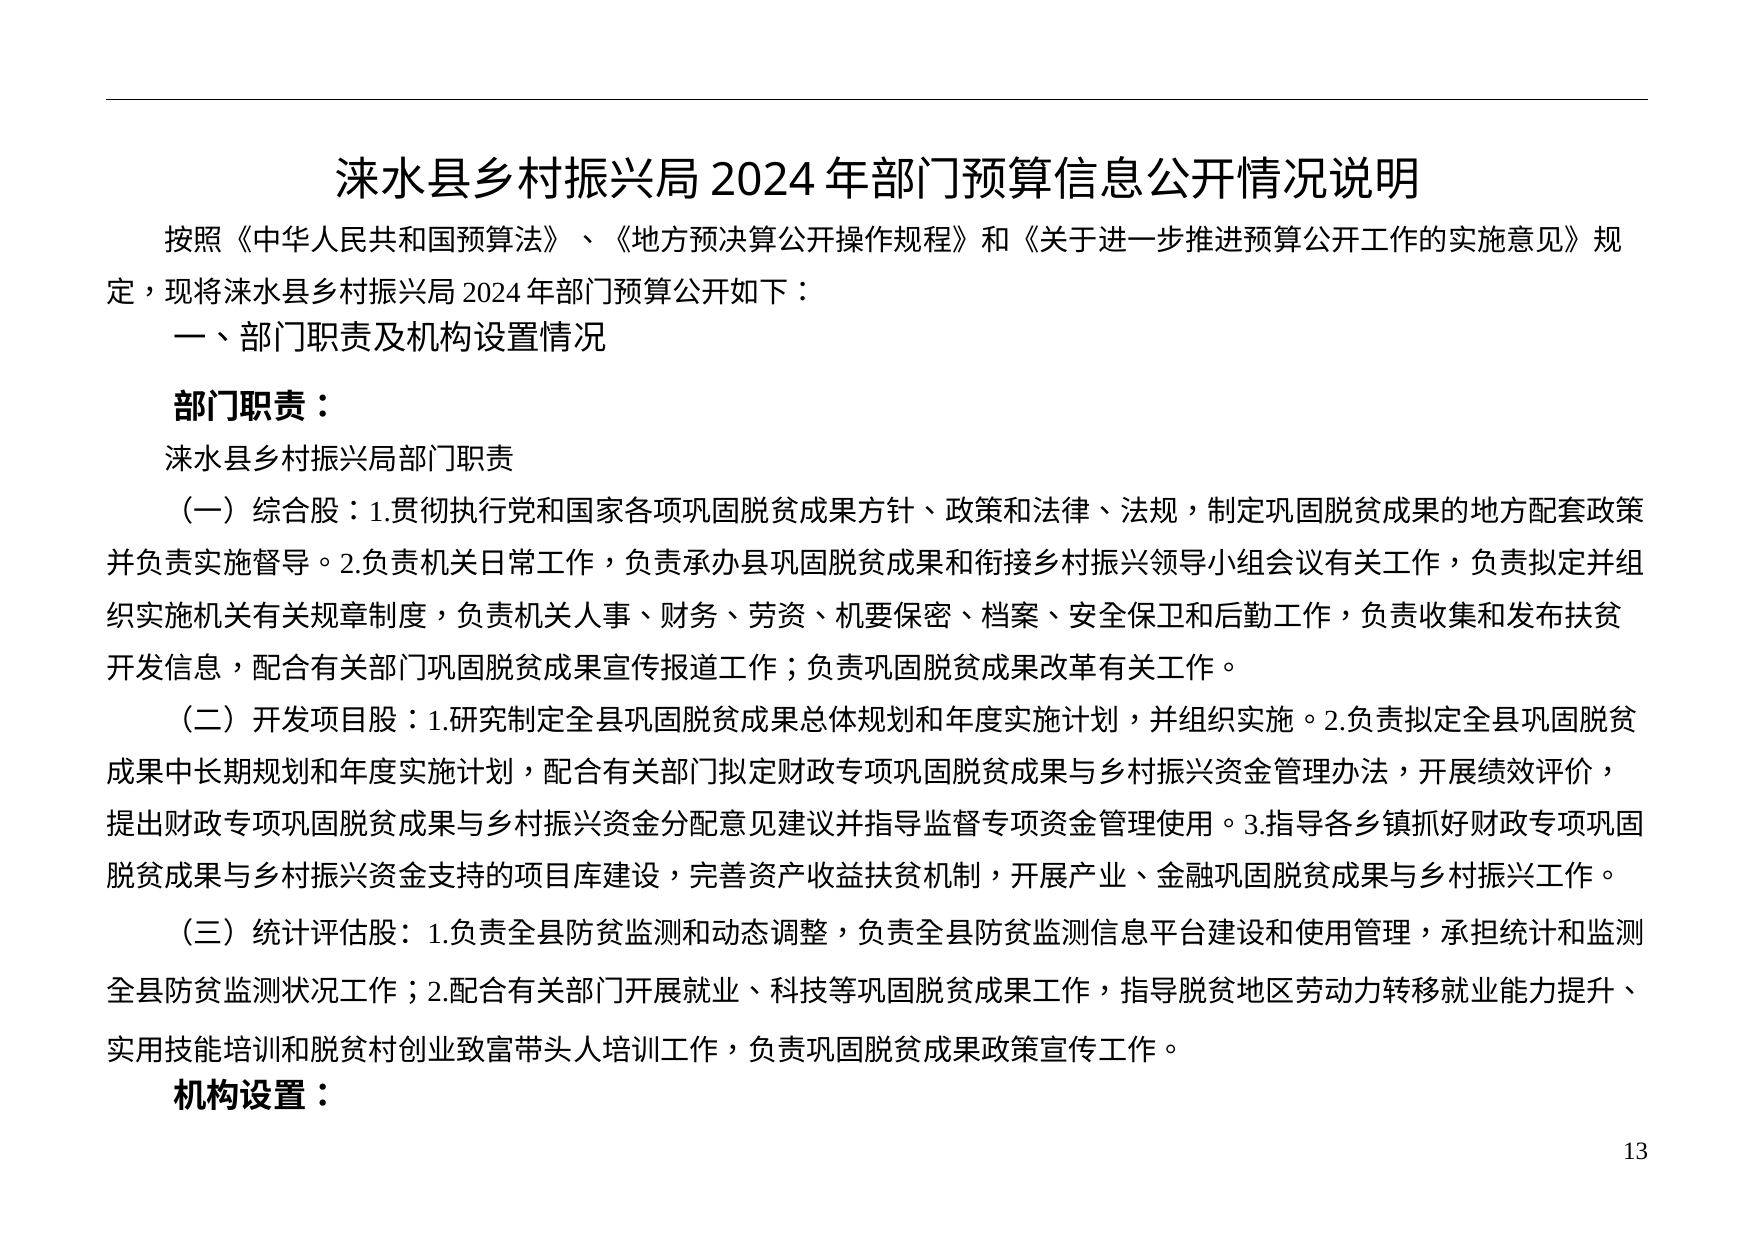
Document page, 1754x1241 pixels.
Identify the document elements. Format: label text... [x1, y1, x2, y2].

text 机构设置： [106, 1072, 1648, 1117]
text 涞水县乡村振兴局部门职责 [106, 428, 1648, 480]
text 按照《中华人民共和国预算法》、《地方预决算公开操作规程》和《关于进一步推进预算公开工作的实施意见》规定，现将涞水县乡村振兴局2024年部门预算公开如下： [106, 208, 1648, 312]
text 涞水县乡村振兴局2024年部门预算信息公开情况说明 [106, 142, 1648, 208]
text 一、部门职责及机构设置情况 [106, 313, 1648, 359]
text （二）开发项目股：1.研究制定全县巩固脱贫成果总体规划和年度实施计划，并组织实施。2.负责拟定全县巩固脱贫成果中长期规划和年度实施计划，配合有关部门拟定财政专项巩固脱贫成果与乡村振兴资金管理办法，开展绩效评价，提出财政专项巩固脱贫成果与乡村振兴资金分配意见建议并指导监督专项资金管理使用。3.指导各乡镇抓好财政专项巩固脱贫成果与乡村振兴资金支持的项目库建设，完善资产收益扶贫机制，开展产业、金融巩固脱贫成果与乡村振兴工作。 [106, 688, 1648, 897]
text 部门职责： [106, 383, 1648, 428]
text （三）统计评估股：1.负责全县防贫监测和动态调整，负责全县防贫监测信息平台建设和使用管理，承担统计和监测全县防贫监测状况工作；2.配合有关部门开展就业、科技等巩固脱贫成果工作，指导脱贫地区劳动力转移就业能力提升、实用技能培训和脱贫村创业致富带头人培训工作，负责巩固脱贫成果政策宣传工作。 [106, 897, 1648, 1072]
text （一）综合股：1.贯彻执行党和国家各项巩固脱贫成果方针、政策和法律、法规，制定巩固脱贫成果的地方配套政策并负责实施督导。2.负责机关日常工作，负责承办县巩固脱贫成果和衔接乡村振兴领导小组会议有关工作，负责拟定并组织实施机关有关规章制度，负责机关人事、财务、劳资、机要保密、档案、安全保卫和后勤工作，负责收集和发布扶贫开发信息，配合有关部门巩固脱贫成果宣传报道工作；负责巩固脱贫成果改革有关工作。 [106, 480, 1648, 688]
